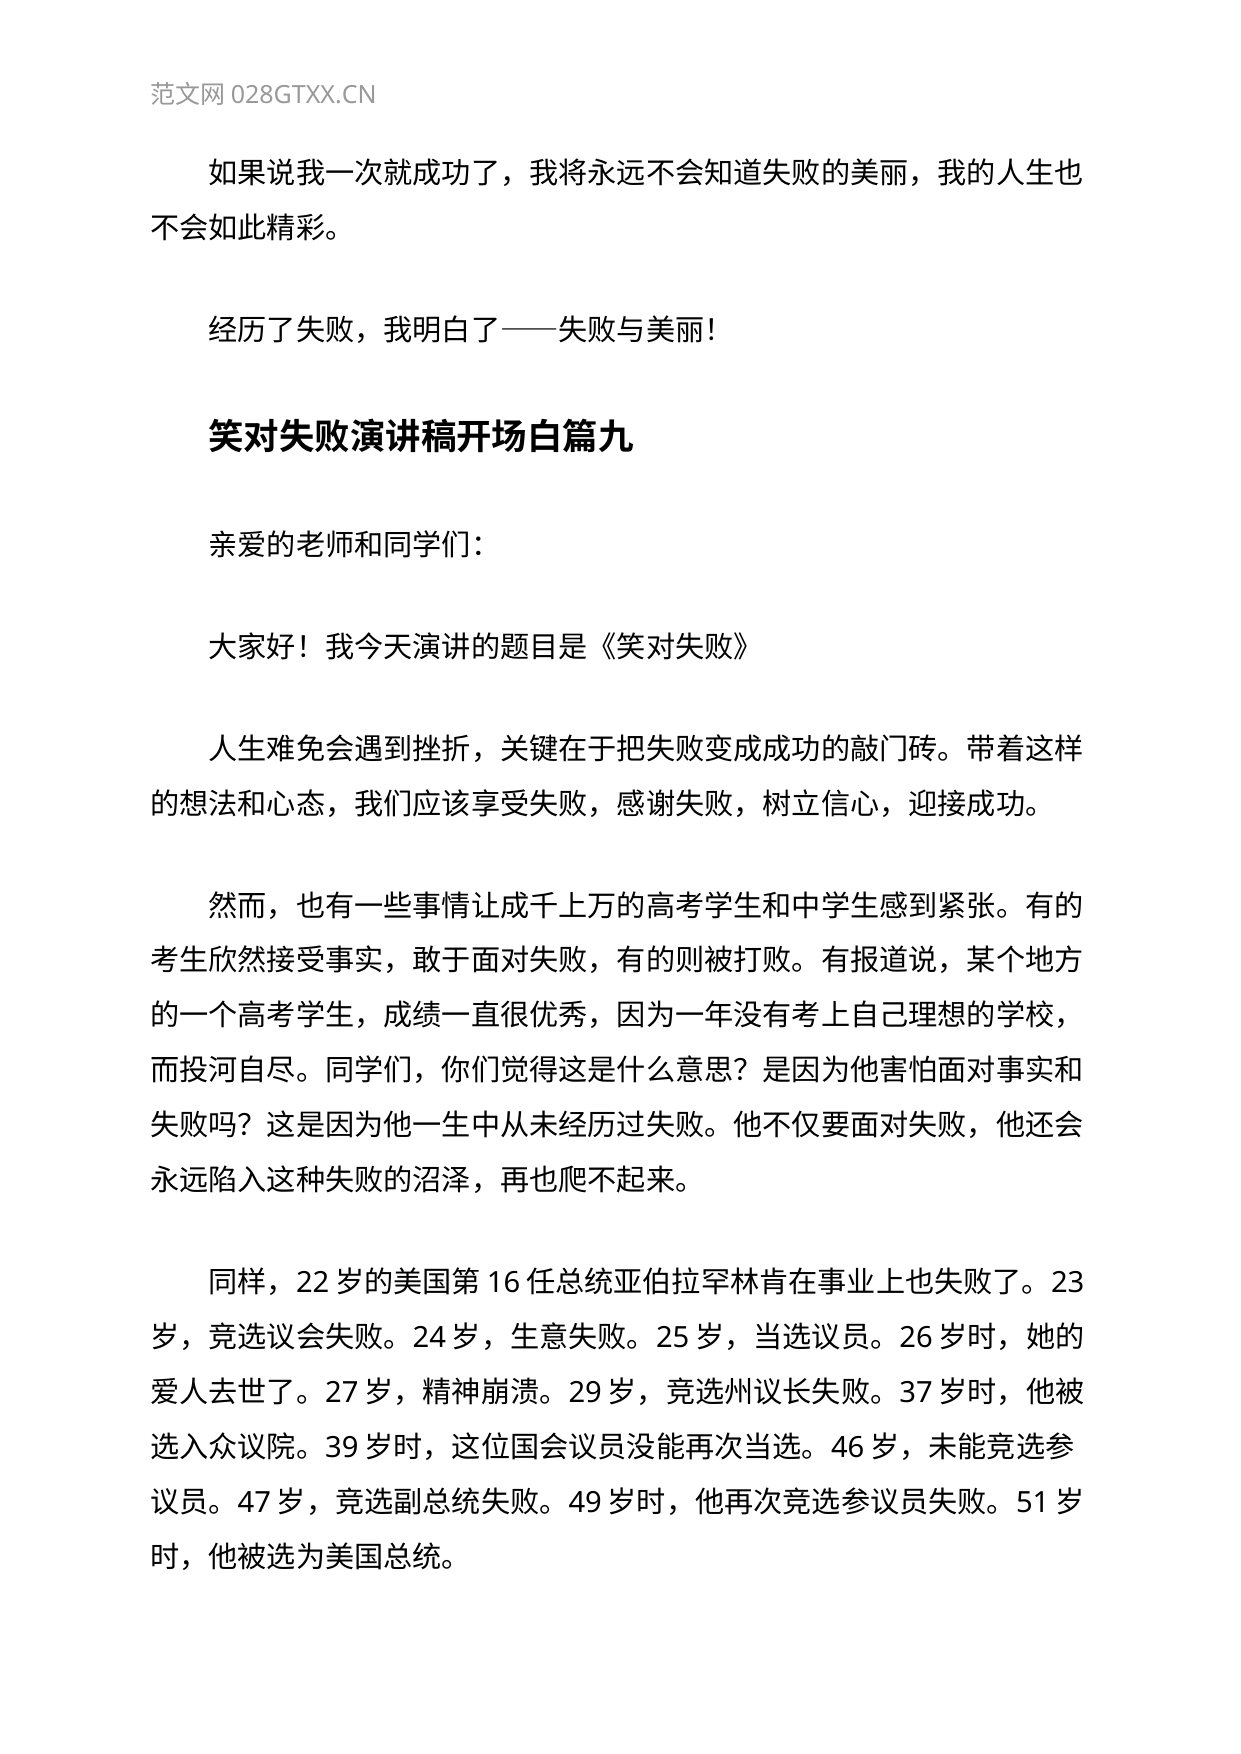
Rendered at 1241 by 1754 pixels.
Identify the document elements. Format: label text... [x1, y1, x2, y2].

text 大家好！我今天演讲的题目是《笑对失败》 [150, 624, 1090, 666]
text 亲爱的老师和同学们： [150, 522, 1090, 564]
text 经历了失败，我明白了——失败与美丽！ [150, 307, 1090, 349]
text 同样，22岁的美国第16任总统亚伯拉罕林肯在事业上也失败了。23岁，竞选议会失败。24岁，生意失败。25岁，当选议员。26岁时，她的爱人去世了。27岁，精神崩溃。29岁，竞选州议长失败。37岁时，他被选入众议院。39岁时，这位国会议员没能再次当选。46岁，未能竞选参议员。47岁，竞选副总统失败。49岁时，他再次竞选参议员失败。51岁时，他被选为美国总统。 [150, 1258, 1090, 1576]
text 然而，也有一些事情让成千上万的高考学生和中学生感到紧张。有的考生欣然接受事实，敢于面对失败，有的则被打败。有报道说，某个地方的一个高考学生，成绩一直很优秀，因为一年没有考上自己理想的学校，而投河自尽。同学们，你们觉得这是什么意思？是因为他害怕面对事实和失败吗？这是因为他一生中从未经历过失败。他不仅要面对失败，他还会永远陷入这种失败的沼泽，再也爬不起来。 [150, 882, 1090, 1199]
text 人生难免会遇到挫折，关键在于把失败变成成功的敲门砖。带着这样的想法和心态，我们应该享受失败，感谢失败，树立信心，迎接成功。 [150, 725, 1090, 823]
text 如果说我一次就成功了，我将永远不会知道失败的美丽，我的人生也不会如此精彩。 [150, 150, 1090, 247]
text 笑对失败演讲稿开场白篇九 [150, 408, 1090, 460]
